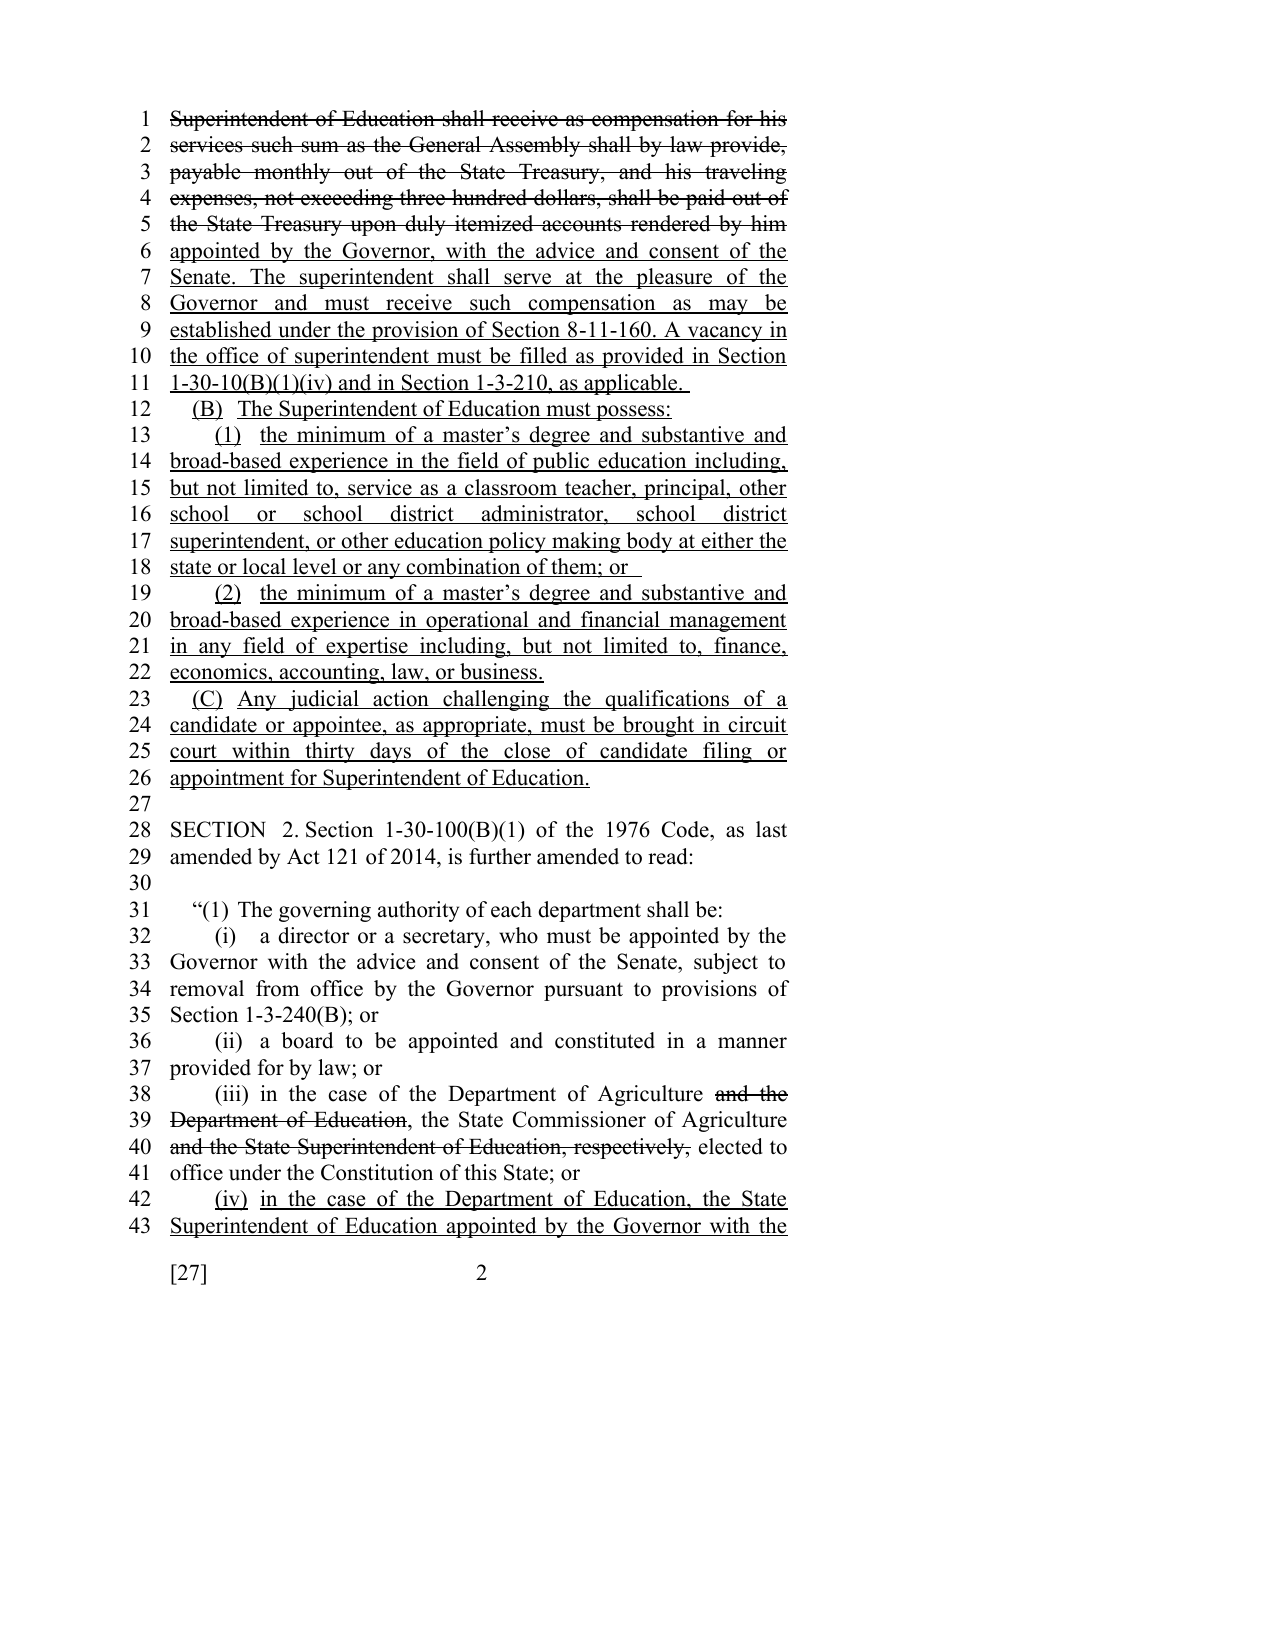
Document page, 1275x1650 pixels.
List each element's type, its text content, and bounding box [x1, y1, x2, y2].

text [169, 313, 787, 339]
text SECTION 2. Section 1-30-100(B)(1) of the 1976 Code, as last amended by Act 121 of 2014, is further amended to read: [169, 817, 787, 869]
text (1) the minimum of a master’s degree and substantive and broad-based experience in the field of public education including, but not limited to, service as a classroom teacher, principal, other school or school district administrator, school district superintendent, or other education policy making body at either the state or local level or any combination of them; or [169, 421, 787, 470]
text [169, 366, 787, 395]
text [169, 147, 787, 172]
text (C) Any judicial action challenging the qualifications of a candidate or appointee, as appropriate, must be brought in circuit court within thirty days of the close of candidate filing or appointment for Superintendent of Education. [169, 761, 787, 790]
text (i) a director or a secretary, who must be appointed by the Governor with the advice and consent of the Senate, subject to removal from office by the Governor pursuant to provisions of Section 1-3-240(B); or [169, 922, 787, 1027]
text (C) Any judicial action challenging the qualifications of a candidate or appointee, as appropriate, must be brought in circuit court within thirty days of the close of candidate filing or appointment for Superintendent of Education. [169, 685, 787, 734]
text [169, 1186, 787, 1235]
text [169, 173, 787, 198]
text “(1) The governing authority of each department shall be: [169, 896, 787, 922]
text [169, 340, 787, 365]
text (iii) in the case of the Department of Agriculture and the Department of Education, the State Commissioner of Agriculture and the State Superintendent of Education, respectively, elected to office under the Constitution of this State; or [169, 1080, 787, 1186]
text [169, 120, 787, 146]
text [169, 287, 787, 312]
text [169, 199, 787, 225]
text (C) Any judicial action challenging the qualifications of a candidate or appointee, as appropriate, must be brought in circuit court within thirty days of the close of candidate filing or appointment for Superintendent of Education. [169, 735, 787, 760]
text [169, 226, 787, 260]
text (2) the minimum of a master’s degree and substantive and broad-based experience in operational and financial management in any field of expertise including, but not limited to, finance, economics, accounting, law, or business. [169, 656, 787, 685]
text (2) the minimum of a master’s degree and substantive and broad-based experience in operational and financial management in any field of expertise including, but not limited to, finance, economics, accounting, law, or business. [169, 579, 787, 629]
text (2) the minimum of a master’s degree and substantive and broad-based experience in operational and financial management in any field of expertise including, but not limited to, finance, economics, accounting, law, or business. [169, 630, 787, 655]
text (B) The Superintendent of Education must possess: [169, 395, 787, 421]
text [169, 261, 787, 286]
text (ii) a board to be appointed and constituted in a manner provided for by law; or [169, 1027, 787, 1080]
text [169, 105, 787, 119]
